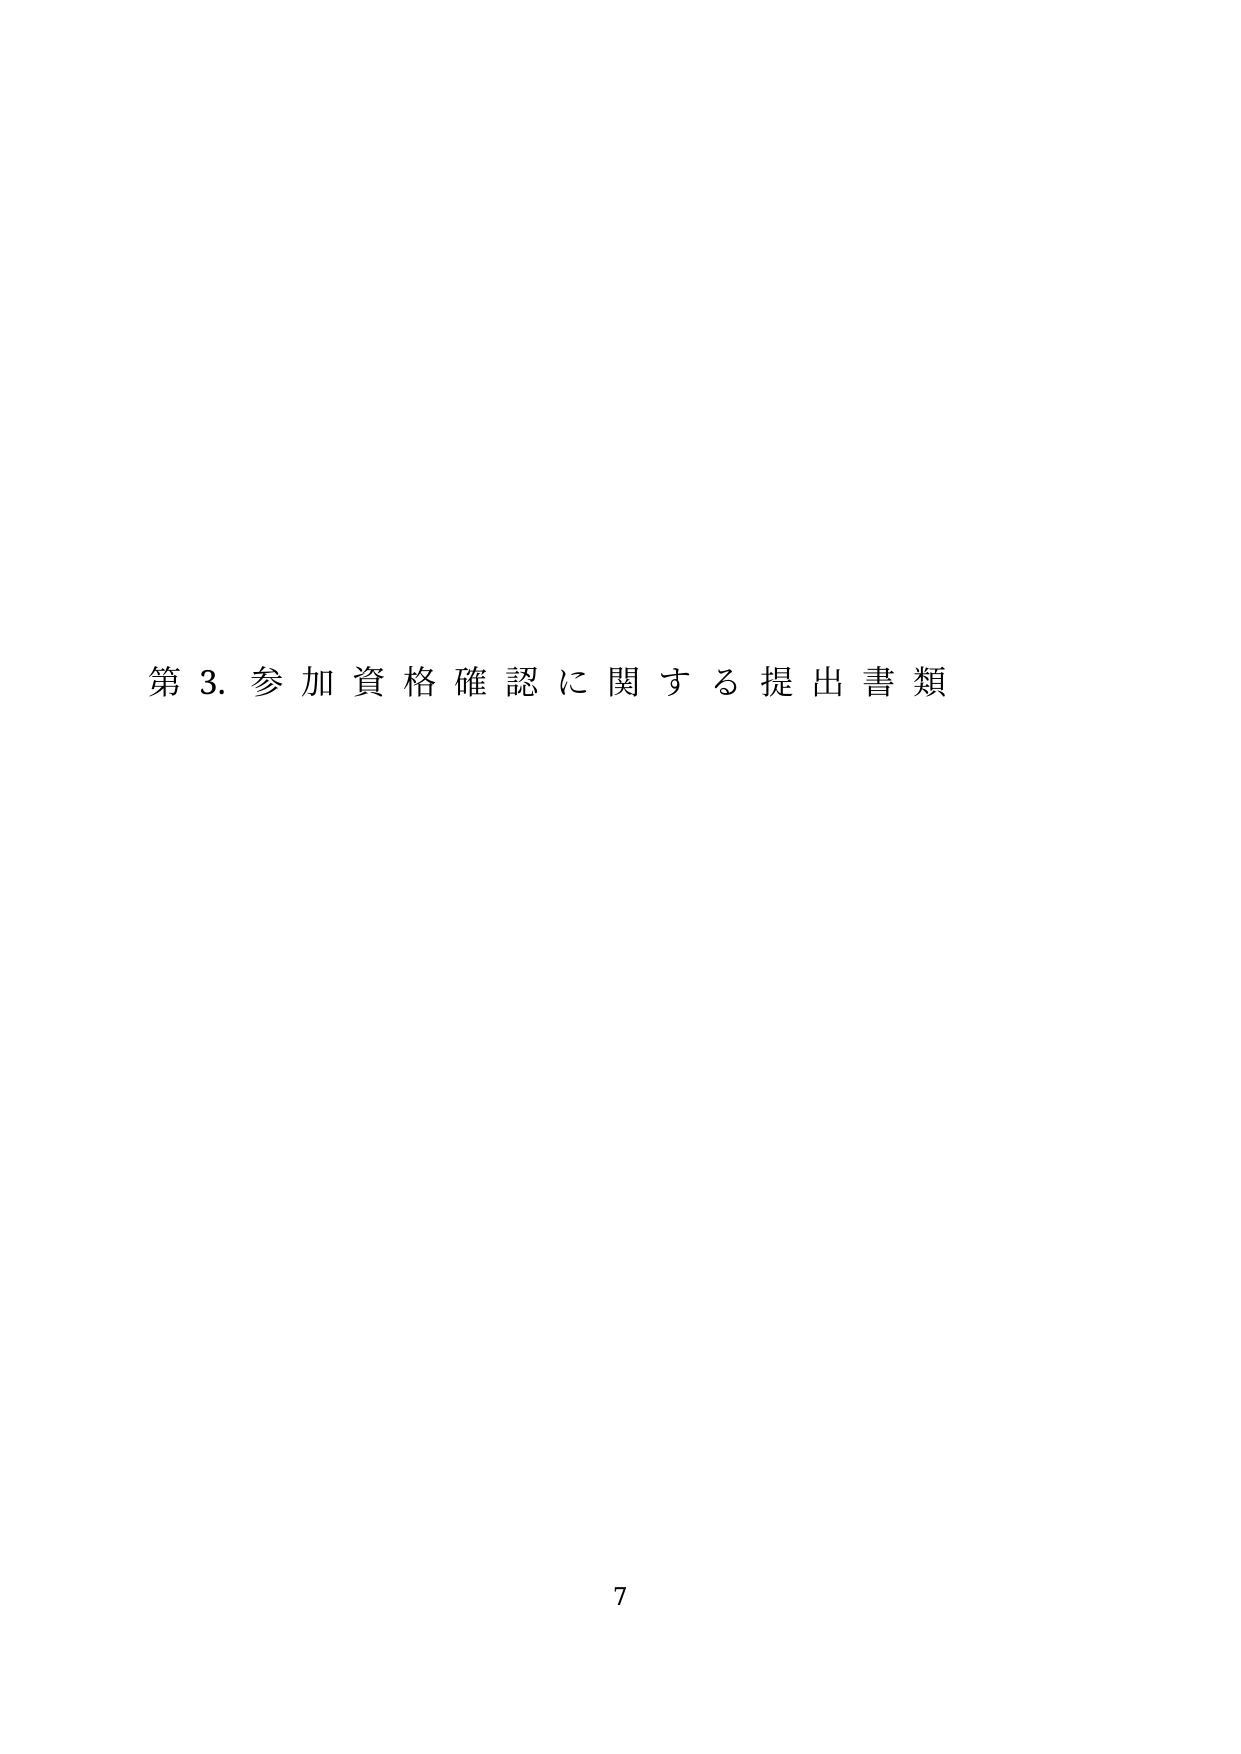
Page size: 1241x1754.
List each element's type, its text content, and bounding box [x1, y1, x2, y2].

subtitle 参加資格確認に関する提出書類 [148, 645, 1092, 716]
